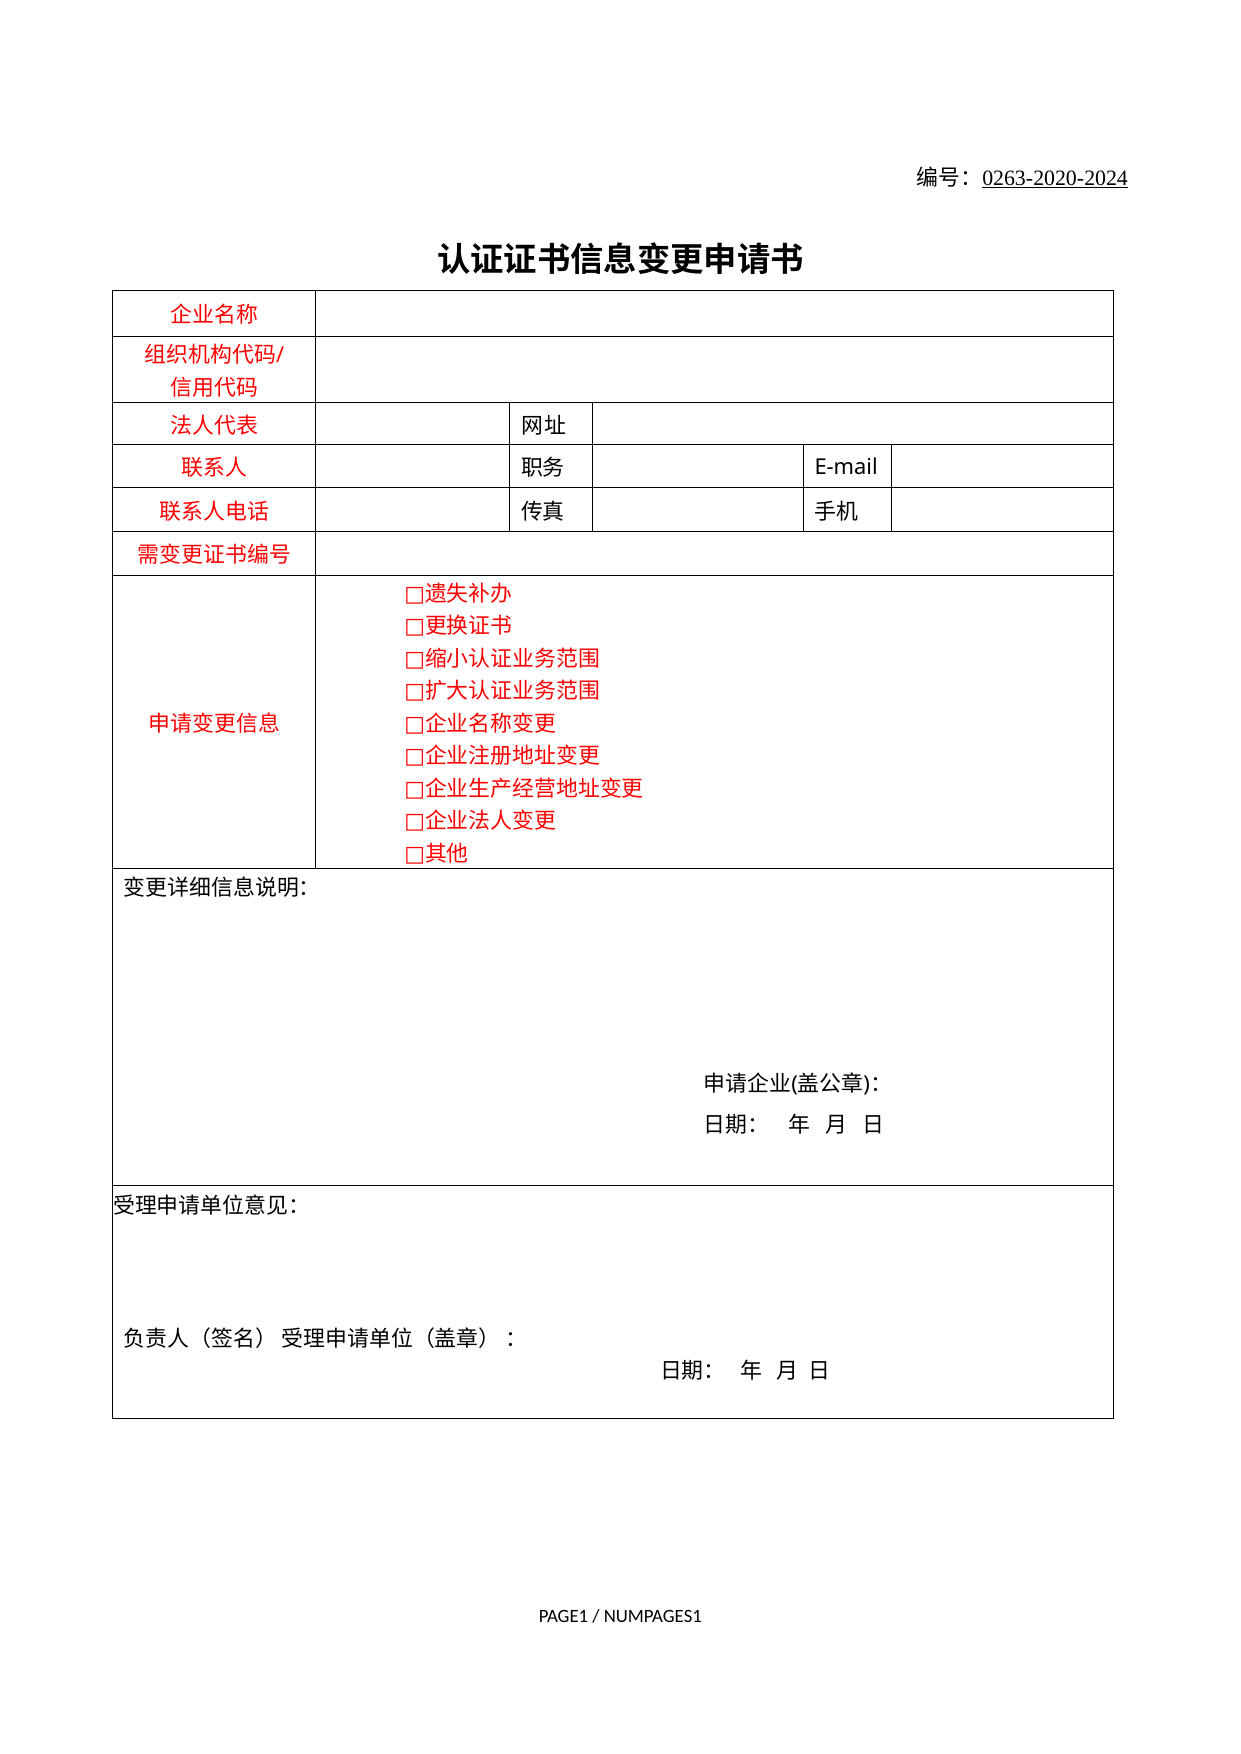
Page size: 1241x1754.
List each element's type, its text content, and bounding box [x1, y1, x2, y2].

table_cell 法人代表 [113, 403, 315, 444]
table_cell □遗失补办 □更换证书 □缩小认证业务范围 □扩大认证业务范围 □企业名称变更 □企业注册地址变更 □企业生产经营地址变更 □企业法人变更 □其他 [316, 576, 1113, 868]
table_cell [316, 532, 1113, 574]
table_cell [892, 488, 1113, 531]
table_header 企业名称 [113, 291, 315, 336]
table_cell 受理申请单位意见： 负责人（签名） 受理申请单位（盖章） ： 日期： 年 月 日 [113, 1186, 1113, 1418]
table_cell 组织机构代码/ 信用代码 [113, 337, 315, 402]
table_cell [316, 337, 1113, 402]
table_cell 网址 [510, 403, 592, 444]
table_cell 传真 [510, 488, 592, 531]
table_cell [892, 445, 1113, 487]
table_cell 手机 [804, 488, 891, 531]
table_cell 变更详细信息说明： 申请企业(盖公章)： 日期： 年 月 日 [113, 869, 1113, 1185]
text 编号：0263-2020-2024 [112, 159, 1128, 192]
table_header [316, 291, 1113, 336]
table_cell 联系人电话 [113, 488, 315, 531]
table_cell E-mail [804, 445, 891, 487]
table_cell 申请变更信息 [113, 576, 315, 868]
table_cell [316, 403, 509, 444]
table_cell [316, 488, 509, 531]
table_cell [593, 488, 803, 531]
table_cell 联系人 [113, 445, 315, 487]
text 认证证书信息变更申请书 [112, 224, 1128, 289]
table_cell [316, 445, 509, 487]
table_cell 需变更证书编号 [113, 532, 315, 574]
table_cell [593, 403, 1113, 444]
table_cell [593, 445, 803, 487]
table_cell 职务 [510, 445, 592, 487]
